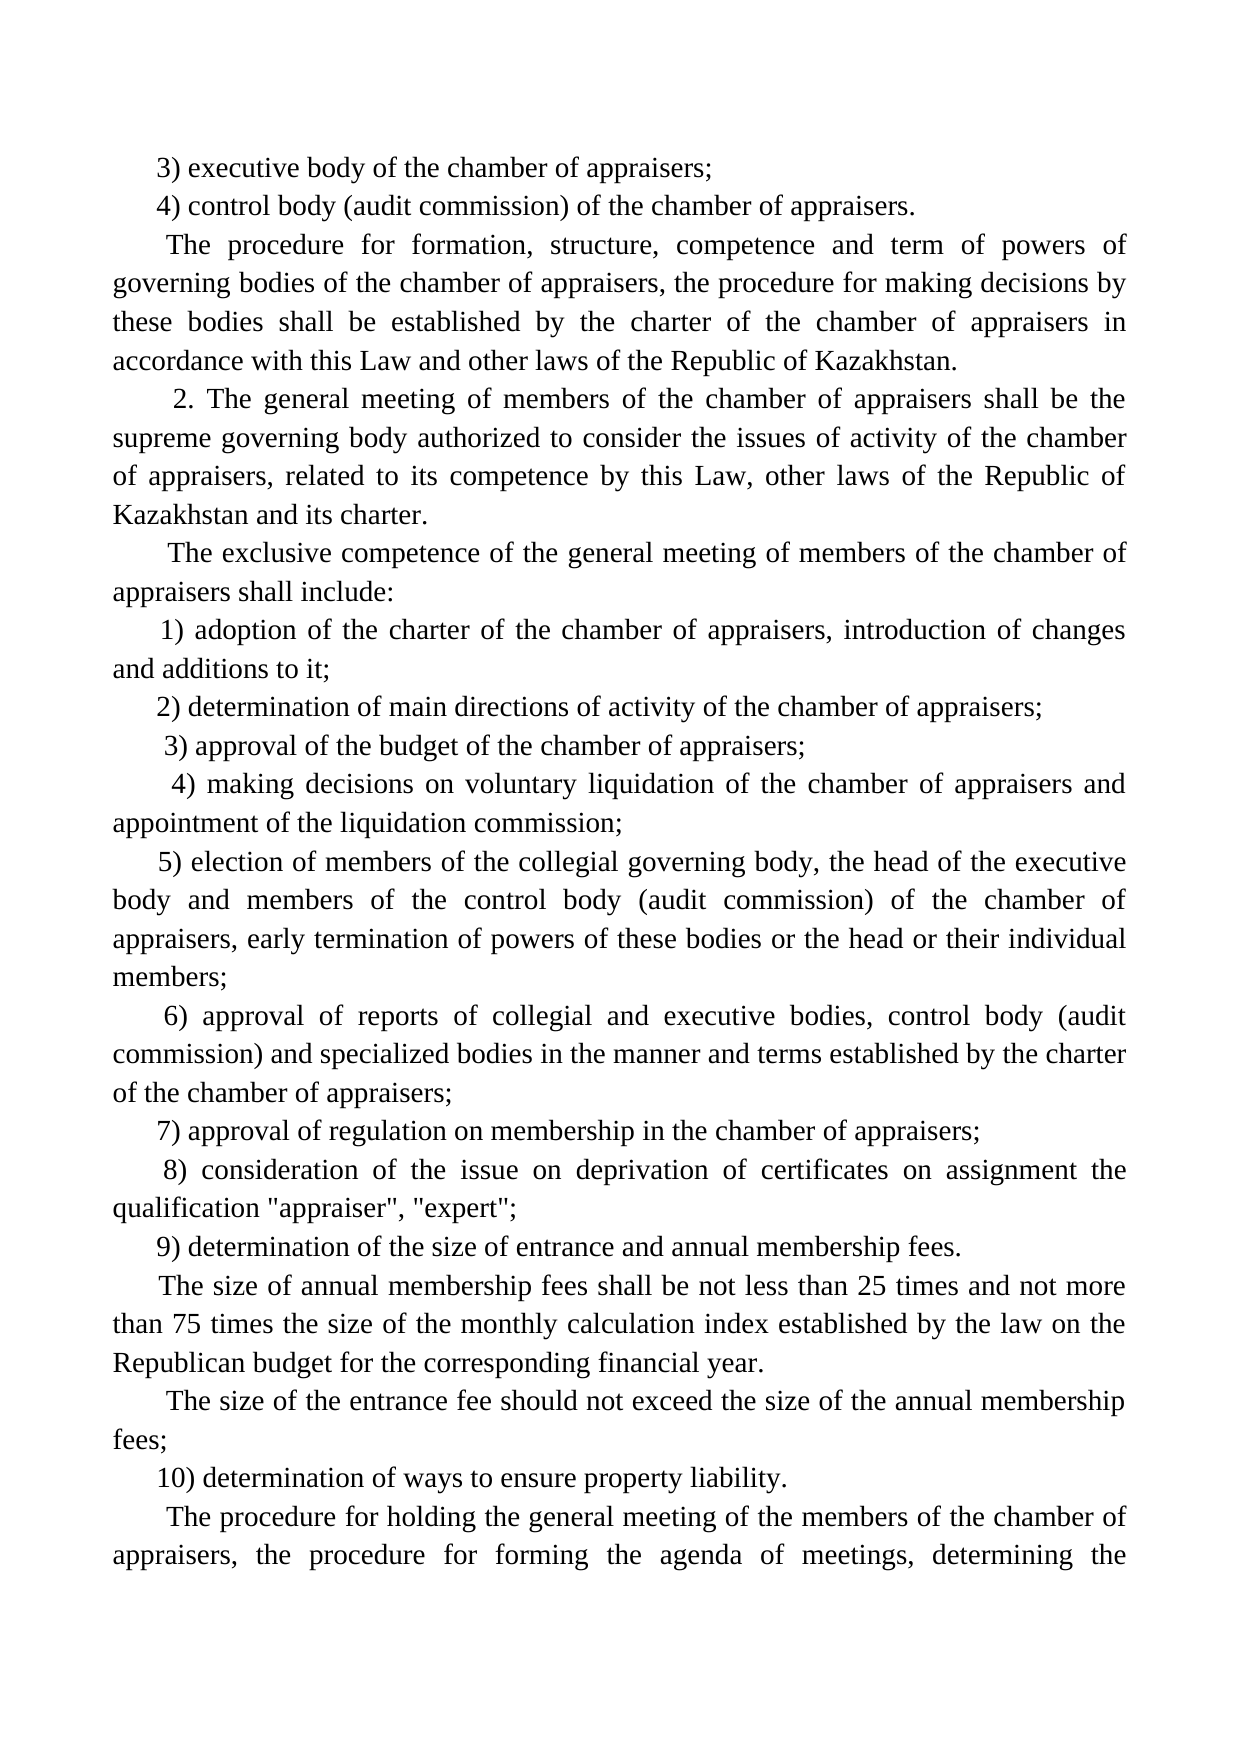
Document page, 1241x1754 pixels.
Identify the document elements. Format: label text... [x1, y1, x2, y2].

text The size of the entrance fee should not exceed the size of the annual membership fees; [112, 1383, 1128, 1455]
text 3) approval of the budget of the chamber of appraisers; [112, 728, 1128, 762]
text The exclusive competence of the general meeting of members of the chamber of appraisers shall include: [112, 535, 1128, 607]
text 4) making decisions on voluntary liquidation of the chamber of appraisers and appointment of the liquidation commission; [112, 767, 1128, 839]
text 10) determination of ways to ensure property liability. [112, 1460, 1128, 1494]
text 1) adoption of the charter of the chamber of appraisers, introduction of changes and additions to it; [112, 612, 1128, 684]
text 9) determination of the size of entrance and annual membership fees. [112, 1229, 1128, 1263]
text 2) determination of main directions of activity of the chamber of appraisers; [112, 689, 1128, 723]
text 6) approval of reports of collegial and executive bodies, control body (audit commission) and specialized bodies in the manner and terms established by the charter of the chamber of appraisers; [112, 998, 1128, 1108]
text 4) control body (audit commission) of the chamber of appraisers. [112, 188, 1128, 222]
text 7) approval of regulation on membership in the chamber of appraisers; [112, 1113, 1128, 1147]
text The size of annual membership fees shall be not less than 25 times and not more than 75 times the size of the monthly calculation index established by the law on the Republican budget for the corresponding financial year. [112, 1268, 1128, 1378]
text 2. The general meeting of members of the chamber of appraisers shall be the supreme governing body authorized to consider the issues of activity of the chamber of appraisers, related to its competence by this Law, other laws of the Republic of Kazakhstan and its charter. [112, 381, 1128, 530]
text 3) executive body of the chamber of appraisers; [112, 150, 1128, 183]
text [112, 1499, 1128, 1571]
text 8) consideration of the issue on deprivation of certificates on assignment the qualification "appraiser", "expert"; [112, 1152, 1128, 1224]
text 5) election of members of the collegial governing body, the head of the executive body and members of the control body (audit commission) of the chamber of appraisers, early termination of powers of these bodies or the head or their individual members; [112, 844, 1128, 993]
text The procedure for formation, structure, competence and term of powers of governing bodies of the chamber of appraisers, the procedure for making decisions by these bodies shall be established by the charter of the chamber of appraisers in accordance with this Law and other laws of the Republic of Kazakhstan. [112, 227, 1128, 376]
